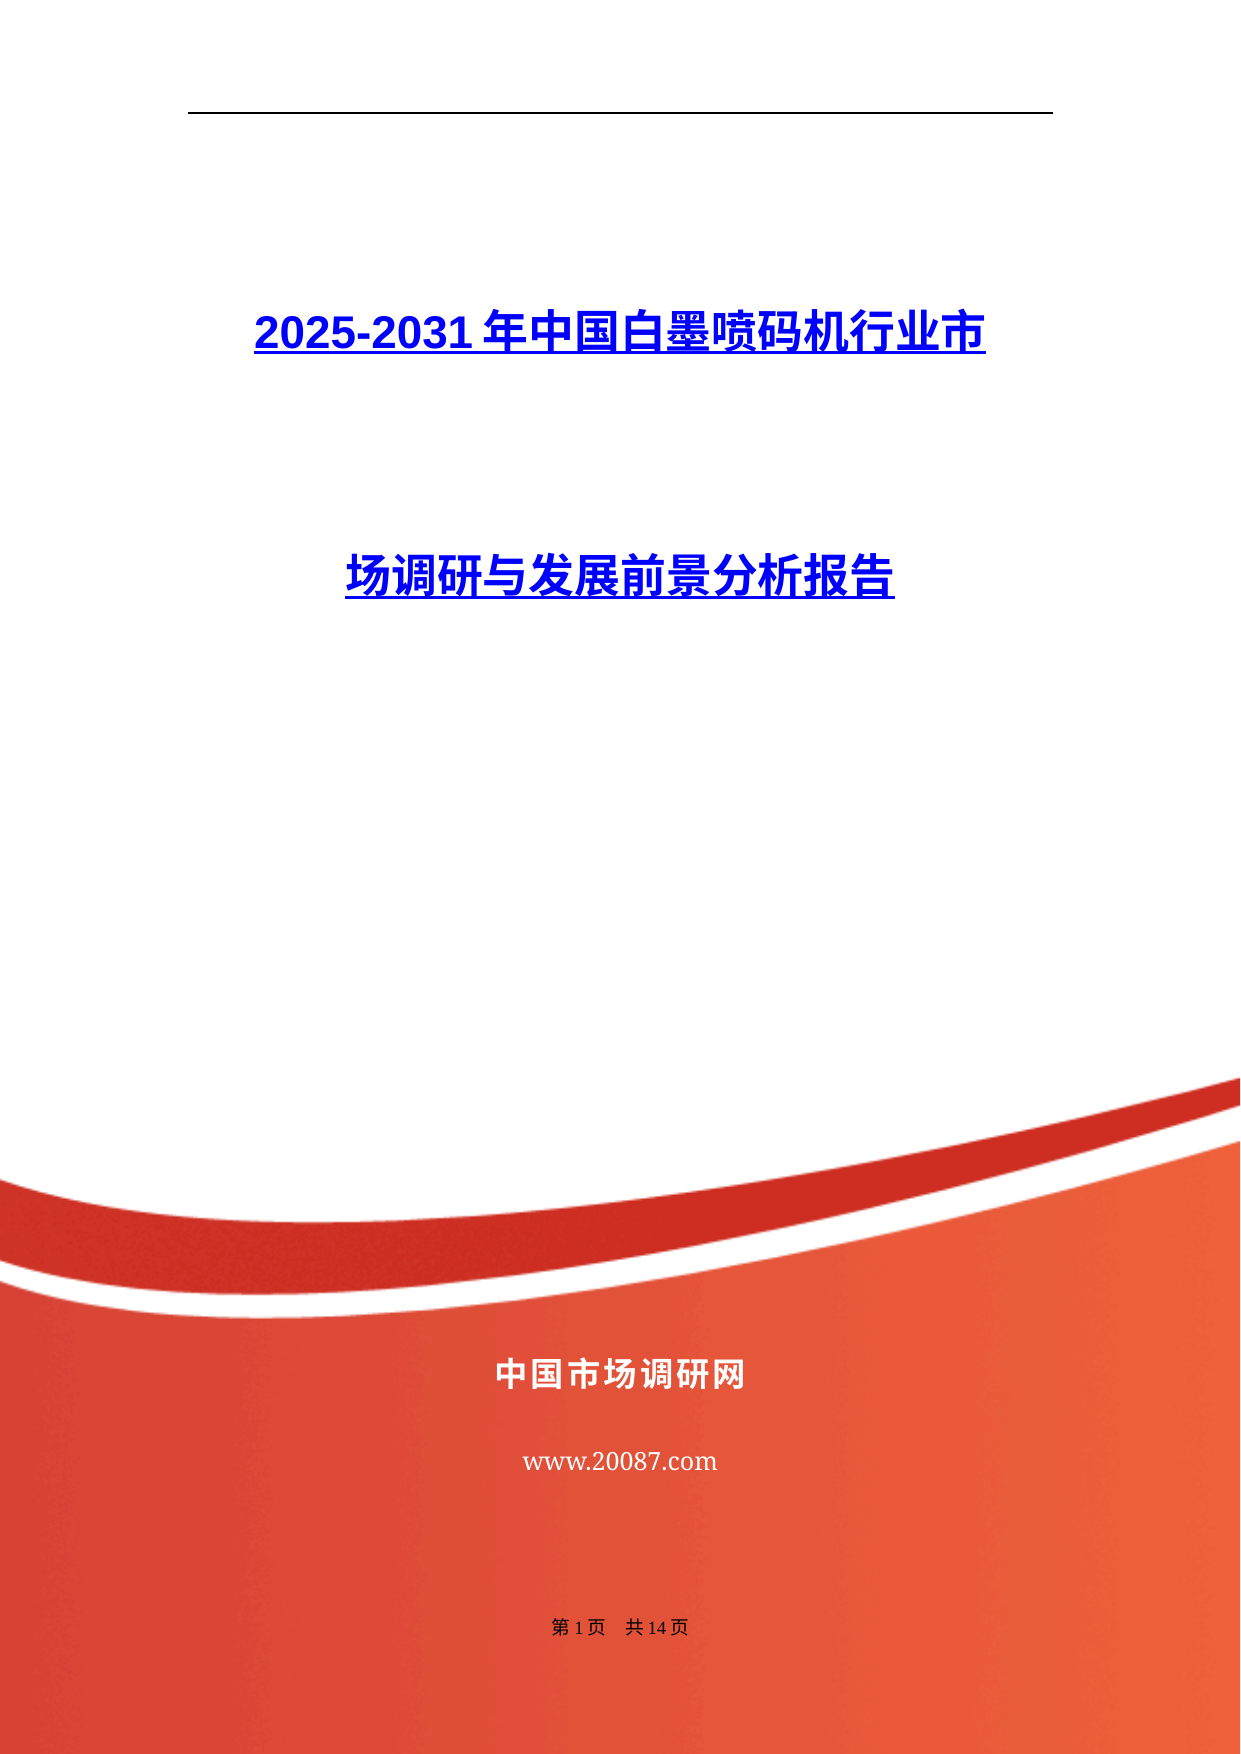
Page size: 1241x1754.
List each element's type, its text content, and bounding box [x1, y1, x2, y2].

subtitle 中国市场调研网 [187, 1339, 1053, 1404]
text www.20087.com [187, 1428, 1053, 1493]
picture [0, 1006, 1241, 1754]
table_header 2025-2031年中国白墨喷码机行业市场调研与发展前景分析报告 [188, 207, 1053, 773]
